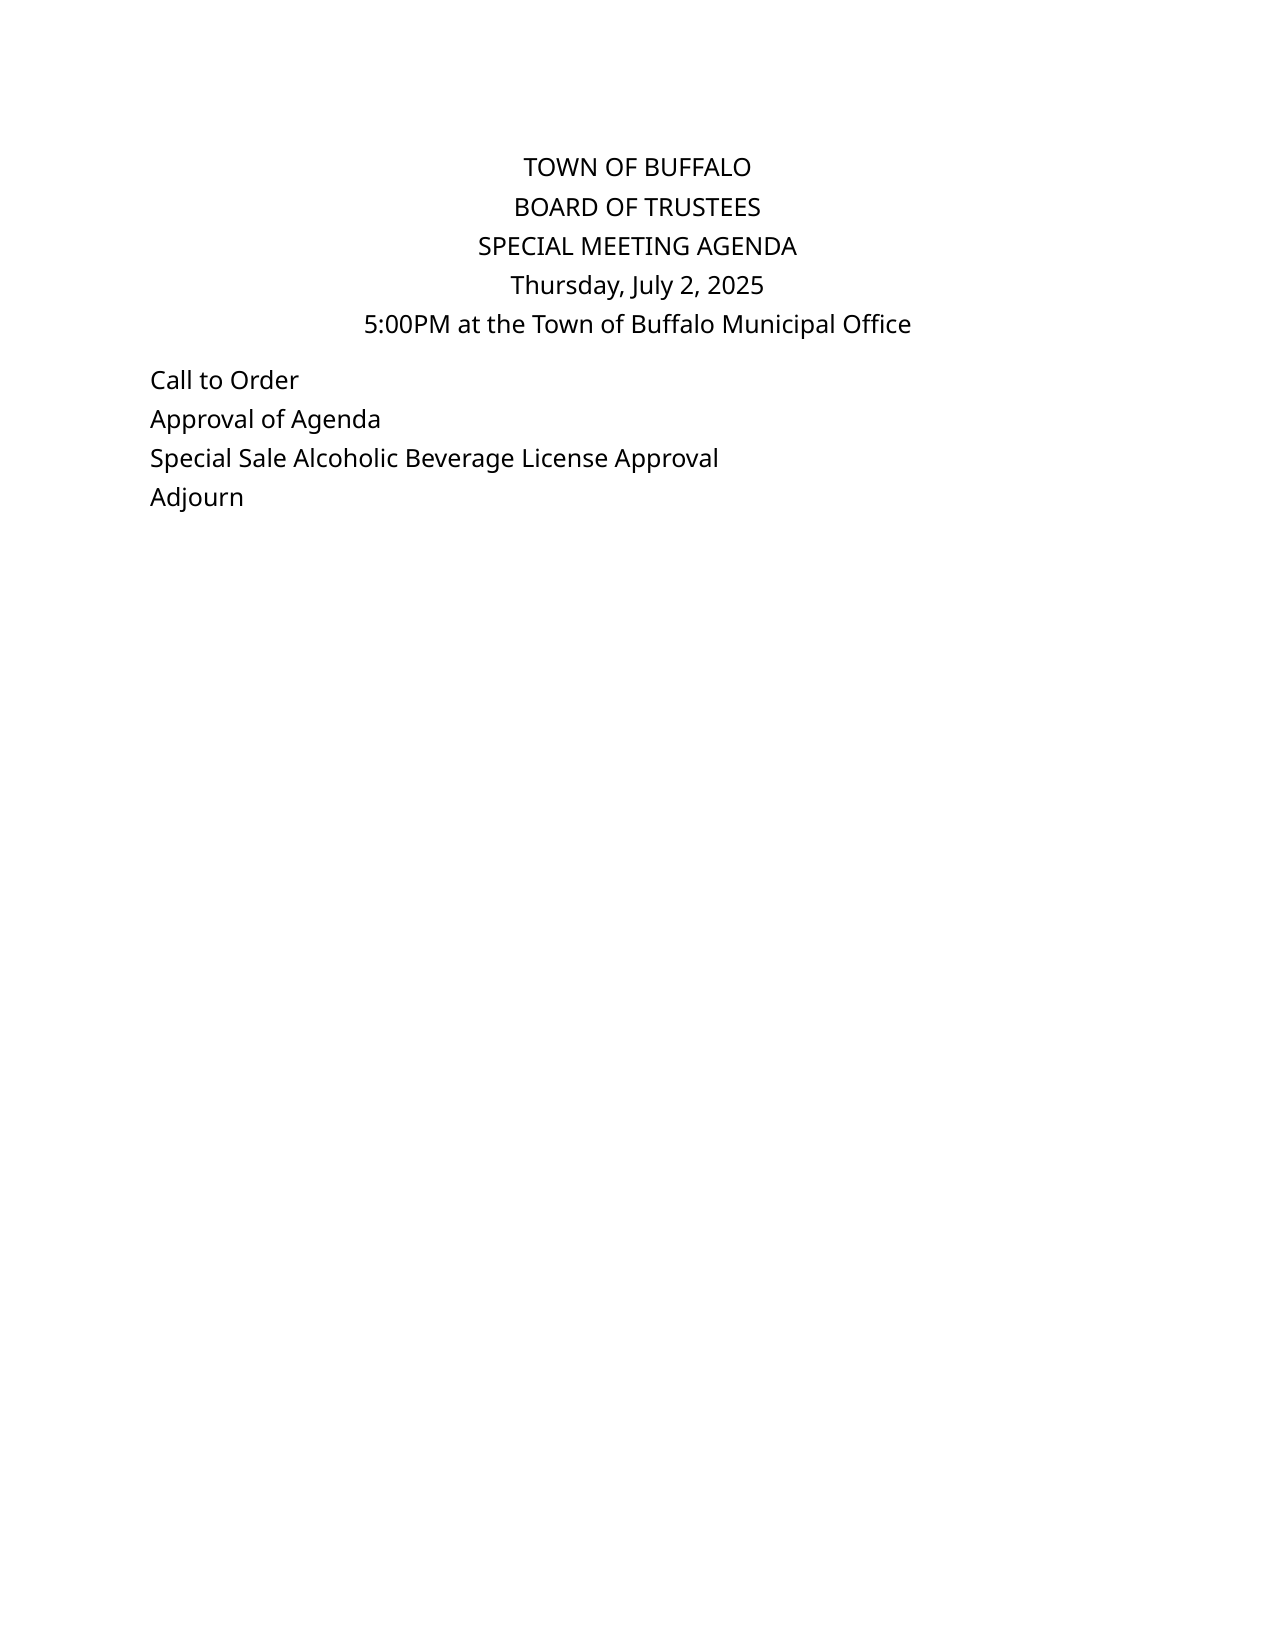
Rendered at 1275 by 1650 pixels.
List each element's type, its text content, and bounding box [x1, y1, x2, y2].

text Call to Order Approval of Agenda Special Sale Alcoholic Beverage License Approval Adjourn [150, 362, 1125, 514]
text TOWN OF BUFFALO BOARD OF TRUSTEES SPECIAL MEETING AGENDA Thursday, July 2, 2025 5:00PM at the Town of Buffalo Municipal Office [150, 150, 1125, 341]
